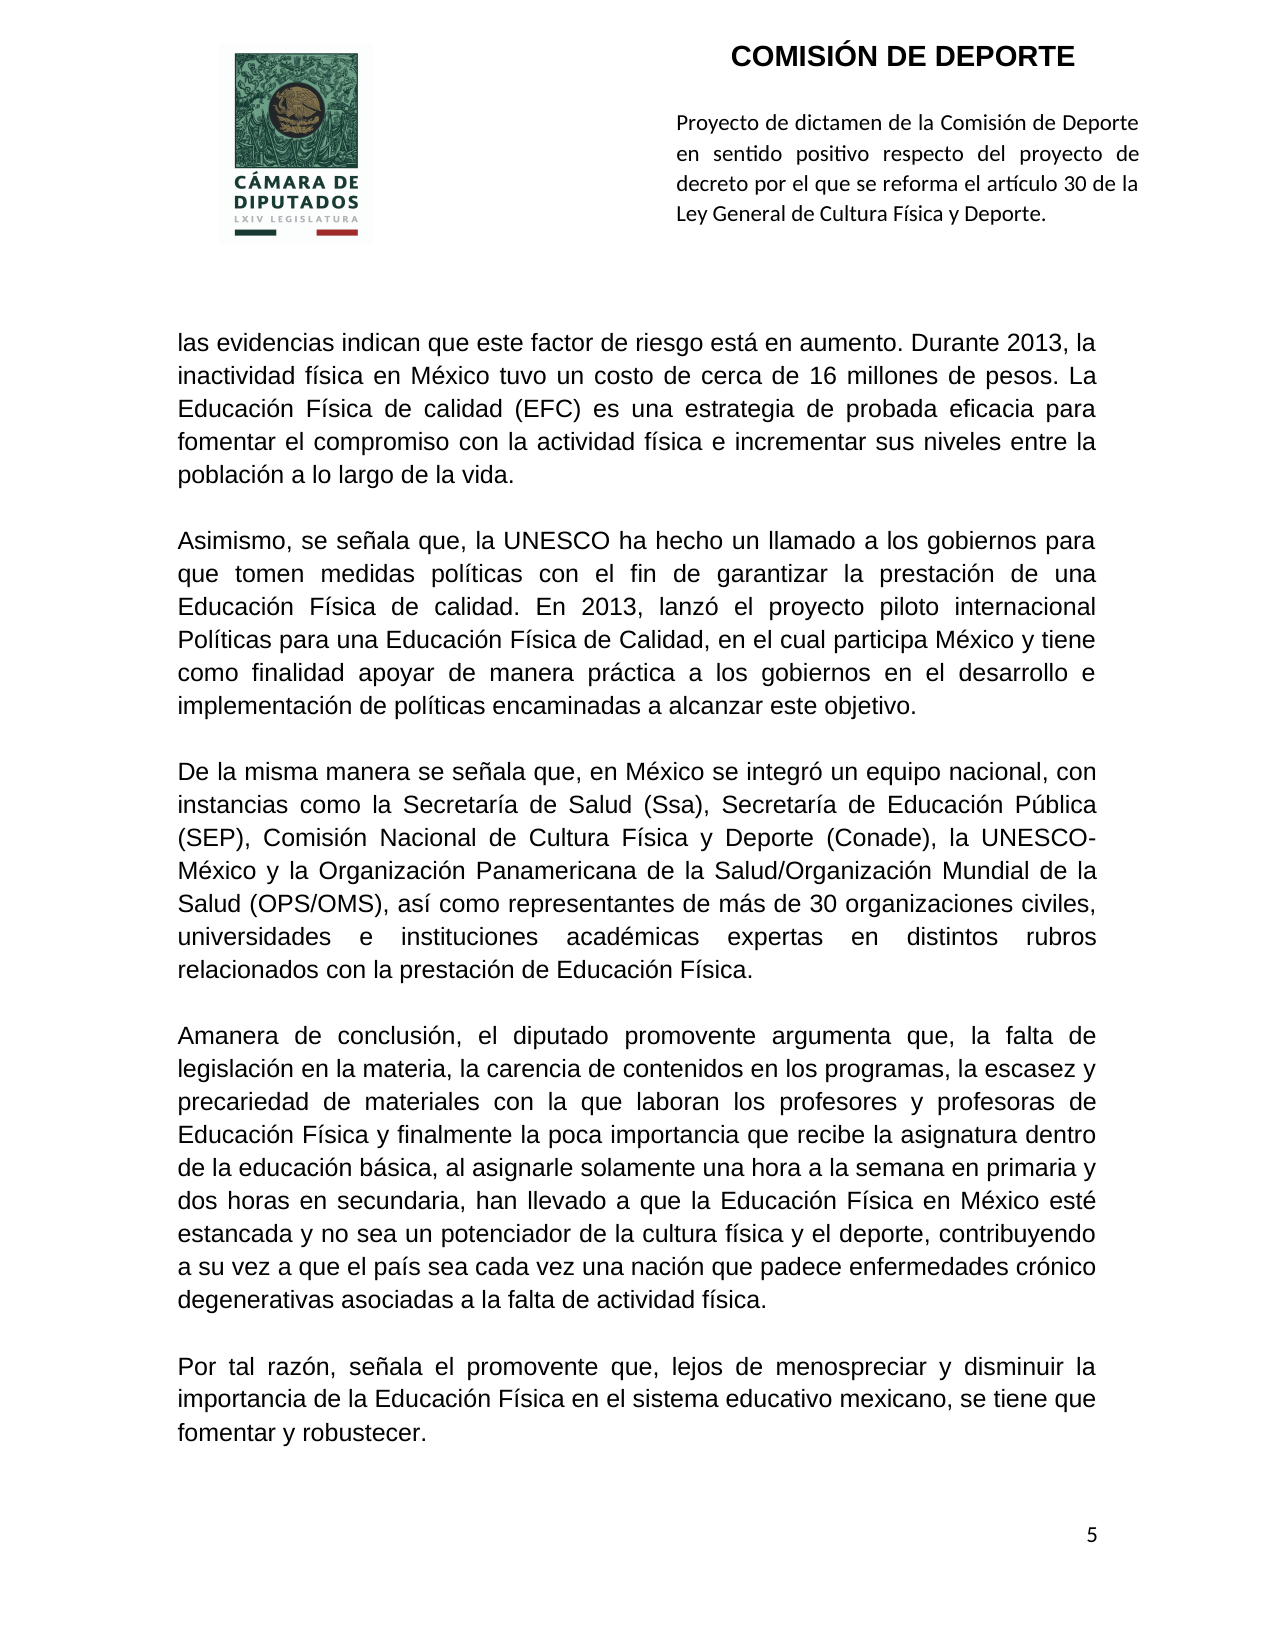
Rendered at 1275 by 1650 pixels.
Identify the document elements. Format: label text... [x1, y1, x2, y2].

text Por tal razón, señala el promovente que, lejos de menospreciar y disminuir la importancia de la Educación Física en el sistema educativo mexicano, se tiene que fomentar y robustecer. [177, 1351, 1098, 1446]
text Amanera de conclusión, el diputado promovente argumenta que, la falta de legislación en la materia, la carencia de contenidos en los programas, la escasez y precariedad de materiales con la que laboran los profesores y profesoras de Educación Física y finalmente la poca importancia que recibe la asignatura dentro de la educación básica, al asignarle solamente una hora a la semana en primaria y dos horas en secundaria, han llevado a que la Educación Física en México esté estancada y no sea un potenciador de la cultura física y el deporte, contribuyendo a su vez a que el país sea cada vez una nación que padece enfermedades crónico degenerativas asociadas a la falta de actividad física. [177, 1021, 1098, 1314]
text De la misma manera se señala que, en México se integró un equipo nacional, con instancias como la Secretaría de Salud (Ssa), Secretaría de Educación Pública (SEP), Comisión Nacional de Cultura Física y Deporte (Conade), la UNESCO-México y la Organización Panamericana de la Salud/Organización Mundial de la Salud (OPS/OMS), así como representantes de más de 30 organizaciones civiles, universidades e instituciones académicas expertas en distintos rubros relacionados con la prestación de Educación Física. [177, 757, 1098, 984]
picture [218, 44, 374, 244]
text Asimismo, se señala que, la UNESCO ha hecho un llamado a los gobiernos para que tomen medidas políticas con el fin de garantizar la prestación de una Educación Física de calidad. En 2013, lanzó el proyecto piloto internacional Políticas para una Educación Física de Calidad, en el cual participa México y tiene como finalidad apoyar de manera práctica a los gobiernos en el desarrollo e implementación de políticas encaminadas a alcanzar este objetivo. [177, 526, 1098, 720]
